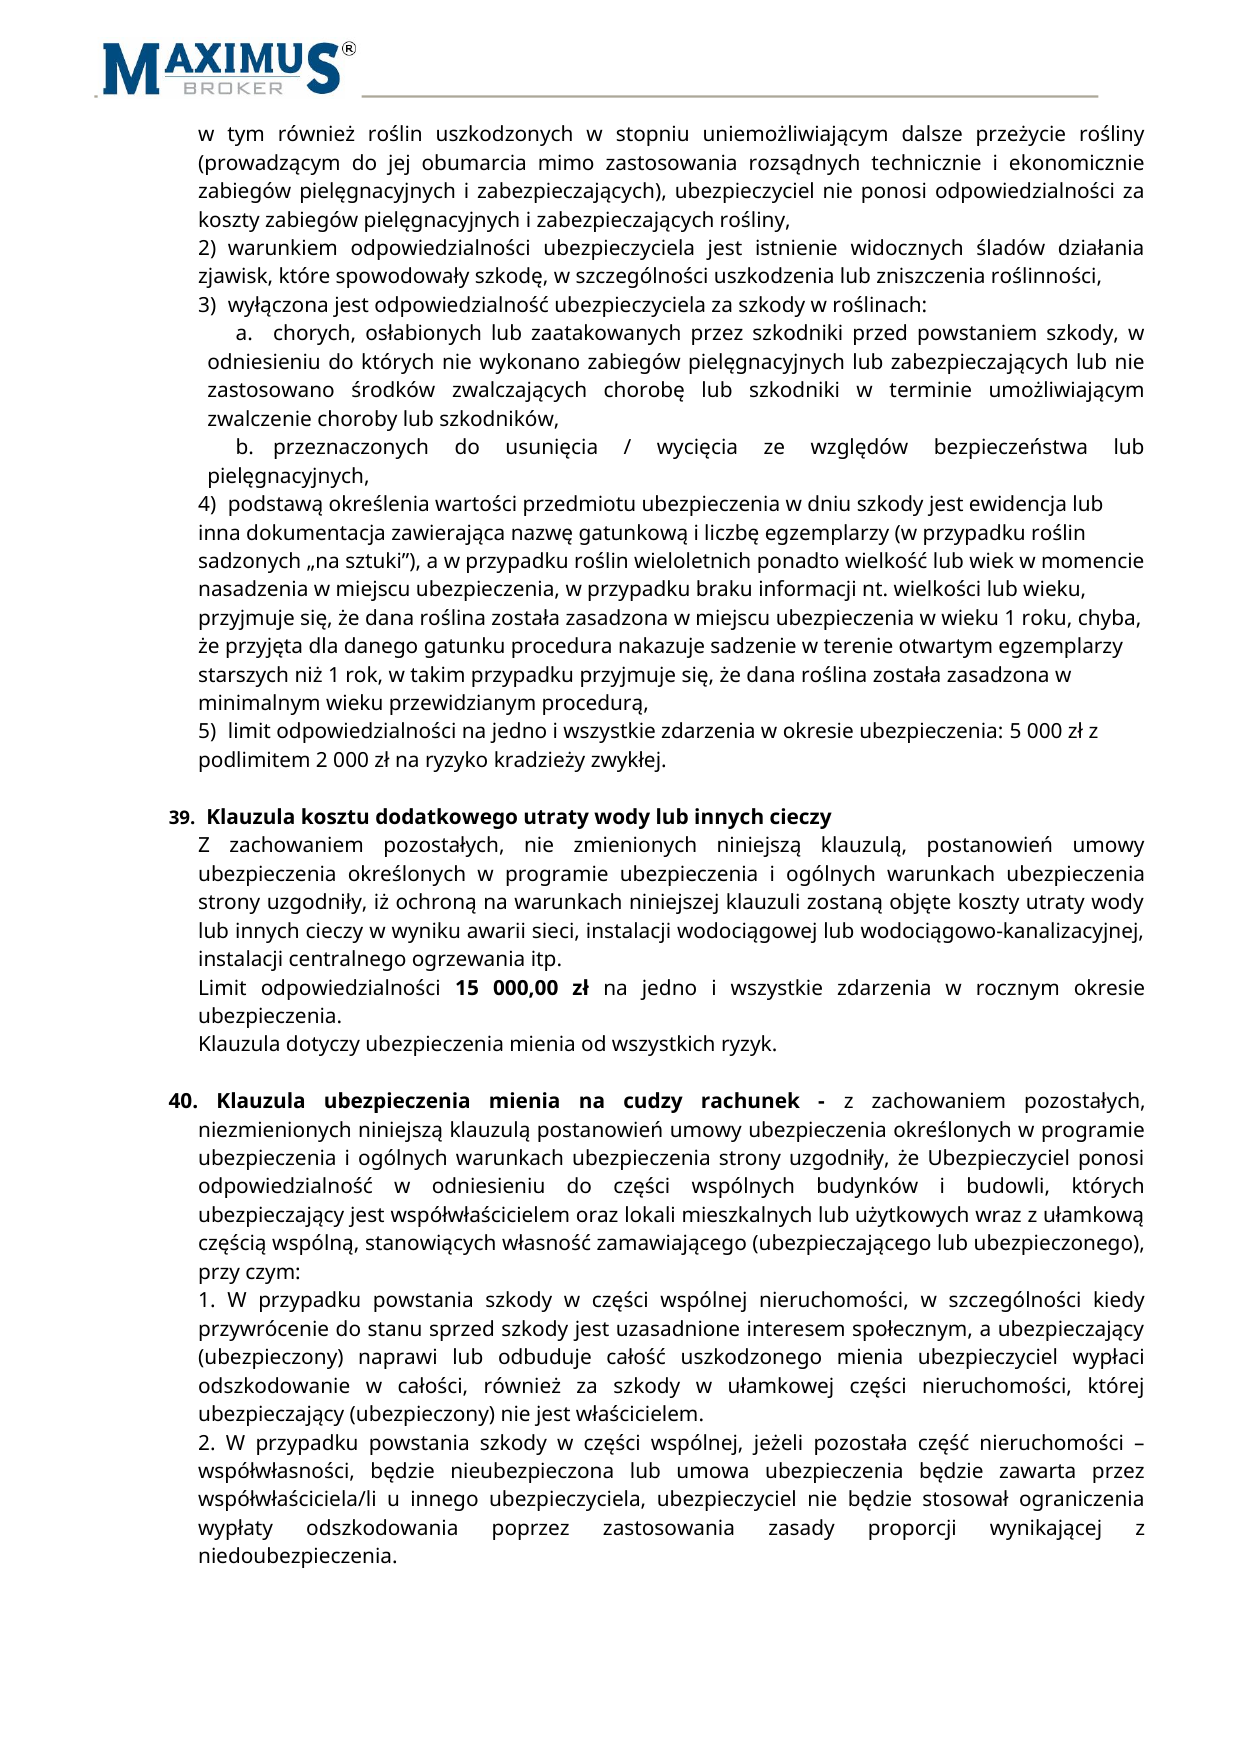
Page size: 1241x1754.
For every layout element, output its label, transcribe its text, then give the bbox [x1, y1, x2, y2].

list warunkiem odpowiedzialności ubezpieczyciela jest istnienie widocznych śladów działania zjawisk, które spowodowały szkodę, w szczególności uszkodzenia lub zniszczenia roślinności, [198, 233, 1146, 290]
text Klauzula dotyczy ubezpieczenia mienia od wszystkich ryzyk. [198, 1029, 1146, 1058]
text 1. W przypadku powstania szkody w części wspólnej nieruchomości, w szczególności kiedy przywrócenie do stanu sprzed szkody jest uzasadnione interesem społecznym, a ubezpieczający (ubezpieczony) naprawi lub odbuduje całość uszkodzonego mienia ubezpieczyciel wypłaci odszkodowanie w całości, również za szkody w ułamkowej części nieruchomości, której ubezpieczający (ubezpieczony) nie jest właścicielem. [198, 1285, 1146, 1428]
text 2. W przypadku powstania szkody w części wspólnej, jeżeli pozostała część nieruchomości – współwłasności, będzie nieubezpieczona lub umowa ubezpieczenia będzie zawarta przez współwłaściciela/li u innego ubezpieczyciela, ubezpieczyciel nie będzie stosował ograniczenia wypłaty odszkodowania poprzez zastosowania zasady proporcji wynikającej z niedoubezpieczenia. [198, 1428, 1146, 1570]
list przeznaczonych do usunięcia / wycięcia ze względów bezpieczeństwa lub pielęgnacyjnych, [207, 432, 1146, 489]
text 40. Klauzula ubezpieczenia mienia na cudzy rachunek - z zachowaniem pozostałych, niezmienionych niniejszą klauzulą postanowień umowy ubezpieczenia określonych w programie ubezpieczenia i ogólnych warunkach ubezpieczenia strony uzgodniły, że Ubezpieczyciel ponosi odpowiedzialność w odniesieniu do części wspólnych budynków i budowli, których ubezpieczający jest współwłaścicielem oraz lokali mieszkalnych lub użytkowych wraz z ułamkową częścią wspólną, stanowiących własność zamawiającego (ubezpieczającego lub ubezpieczonego), przy czym: [168, 1086, 1146, 1285]
text Limit odpowiedzialności 15 000,00 zł na jedno i wszystkie zdarzenia w rocznym okresie ubezpieczenia. [198, 973, 1146, 1029]
text Z zachowaniem pozostałych, nie zmienionych niniejszą klauzulą, postanowień umowy ubezpieczenia określonych w programie ubezpieczenia i ogólnych warunkach ubezpieczenia strony uzgodniły, iż ochroną na warunkach niniejszej klauzuli zostaną objęte koszty utraty wody lub innych cieczy w wyniku awarii sieci, instalacji wodociągowej lub wodociągowo-kanalizacyjnej, instalacji centralnego ogrzewania itp. [198, 830, 1146, 973]
picture [97, 37, 362, 99]
list wyłączona jest odpowiedzialność ubezpieczyciela za szkody w roślinach: [169, 290, 1146, 318]
list podstawą określenia wartości przedmiotu ubezpieczenia w dniu szkody jest ewidencja lub inna dokumentacja zawierająca nazwę gatunkową i liczbę egzemplarzy (w przypadku roślin sadzonych „na sztuki”), a w przypadku roślin wieloletnich ponadto wielkość lub wiek w momencie nasadzenia w miejscu ubezpieczenia, w przypadku braku informacji nt. wielkości lub wieku, przyjmuje się, że dana roślina została zasadzona w miejscu ubezpieczenia w wieku 1 roku, chyba, że przyjęta dla danego gatunku procedura nakazuje sadzenie w terenie otwartym egzemplarzy starszych niż 1 rok, w takim przypadku przyjmuje się, że dana roślina została zasadzona w minimalnym wieku przewidzianym procedurą, [198, 489, 1146, 717]
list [198, 119, 1146, 233]
list chorych, osłabionych lub zaatakowanych przez szkodniki przed powstaniem szkody, w odniesieniu do których nie wykonano zabiegów pielęgnacyjnych lub zabezpieczających lub nie zastosowano środków zwalczających chorobę lub szkodniki w terminie umożliwiającym zwalczenie choroby lub szkodników, [207, 318, 1146, 432]
list limit odpowiedzialności na jedno i wszystkie zdarzenia w okresie ubezpieczenia: 5 000 zł z podlimitem 2 000 zł na ryzyko kradzieży zwykłej. [198, 717, 1146, 773]
list Klauzula kosztu dodatkowego utraty wody lub innych cieczy [168, 802, 1146, 830]
